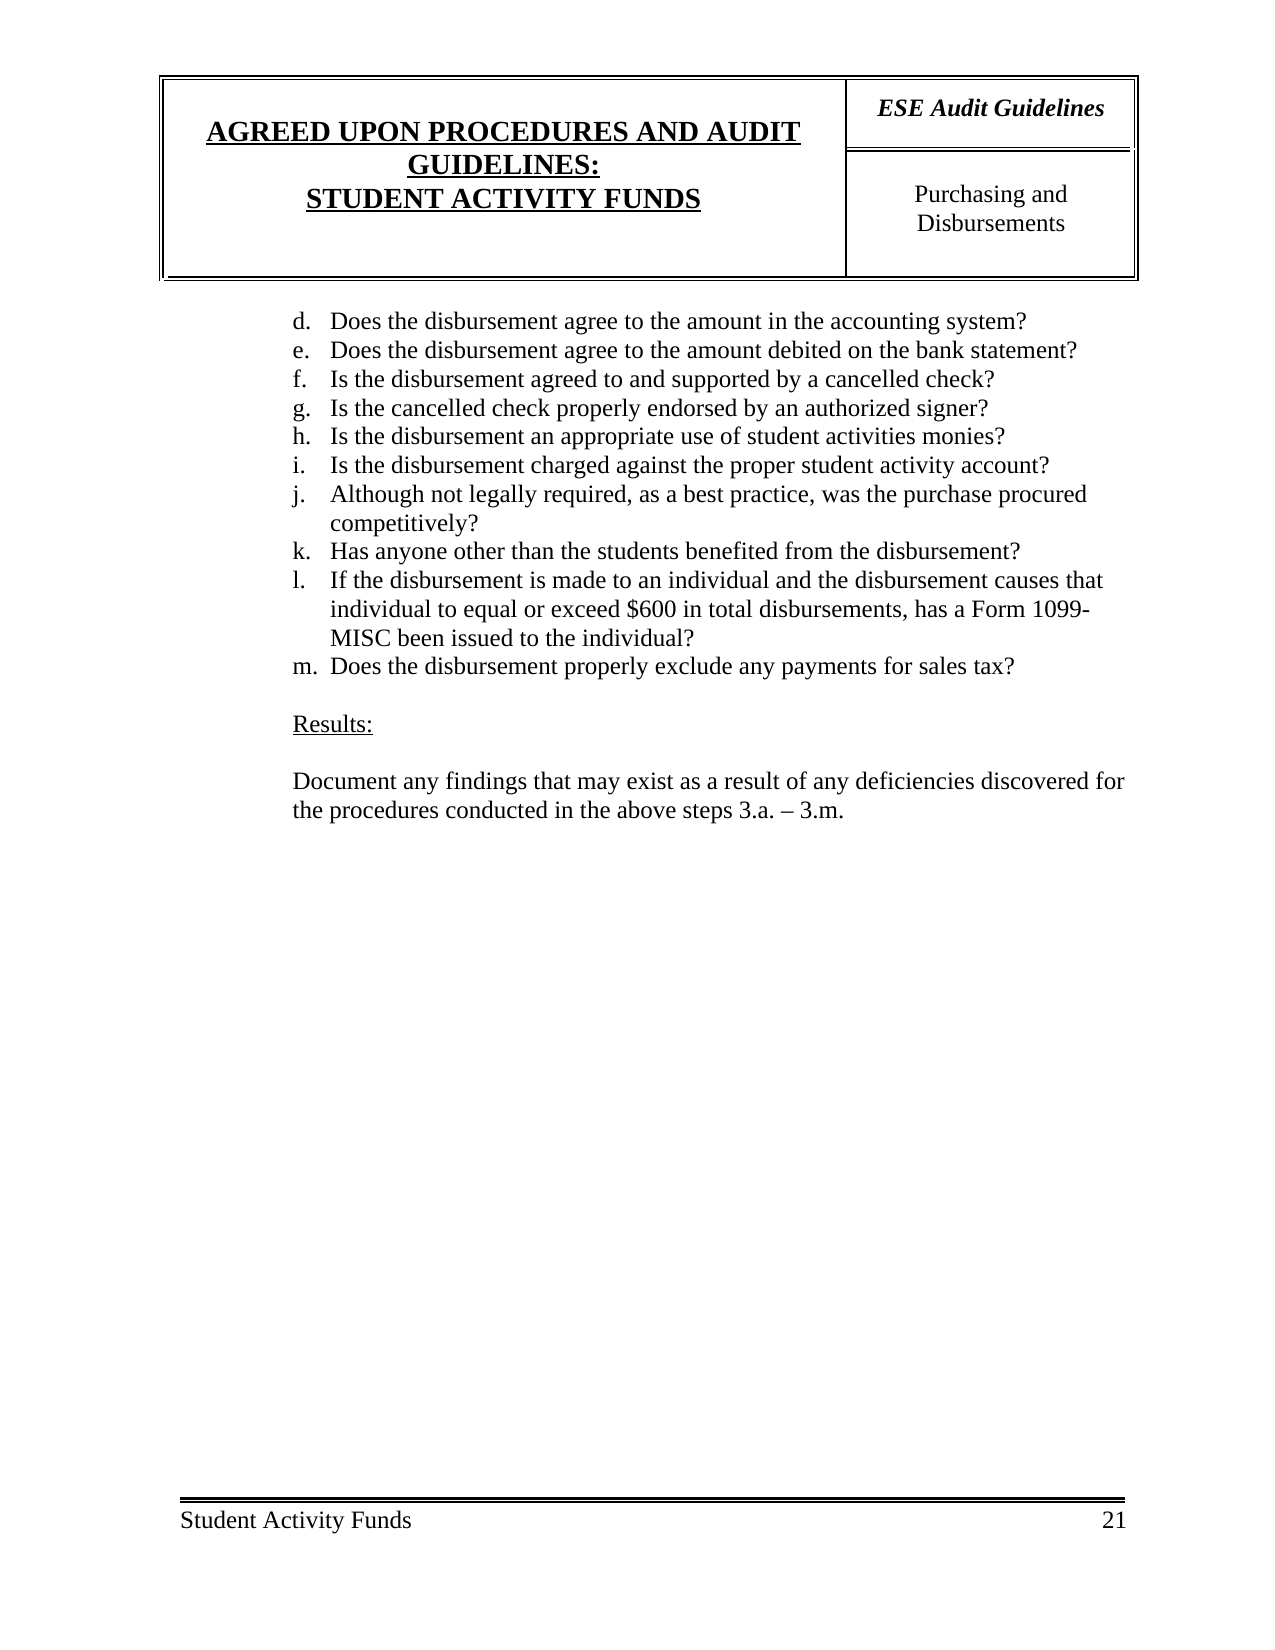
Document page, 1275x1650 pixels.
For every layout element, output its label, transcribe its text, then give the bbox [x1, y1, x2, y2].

text Results: [292, 709, 1125, 738]
list Although not legally required, as a best practice, was the purchase procured competitively? [292, 479, 1125, 536]
list Is the disbursement agreed to and supported by a cancelled check? [292, 364, 1125, 393]
list Has anyone other than the students benefited from the disbursement? [292, 536, 1125, 565]
list Does the disbursement properly exclude any payments for sales tax? [292, 651, 1125, 680]
list Does the disbursement agree to the amount in the accounting system? [292, 306, 1125, 335]
text Document any findings that may exist as a result of any deficiencies discovered for the procedures conducted in the above steps 3.a. – 3.m. [292, 766, 1125, 824]
list If the disbursement is made to an individual and the disbursement causes that individual to equal or exceed $600 in total disbursements, has a Form 1099-MISC been issued to the individual? [292, 565, 1125, 651]
list Is the cancelled check properly endorsed by an authorized signer? [292, 393, 1125, 421]
list Is the disbursement an appropriate use of student activities monies? [292, 421, 1125, 450]
list Does the disbursement agree to the amount debited on the bank statement? [292, 335, 1125, 364]
list Is the disbursement charged against the proper student activity account? [292, 450, 1125, 479]
